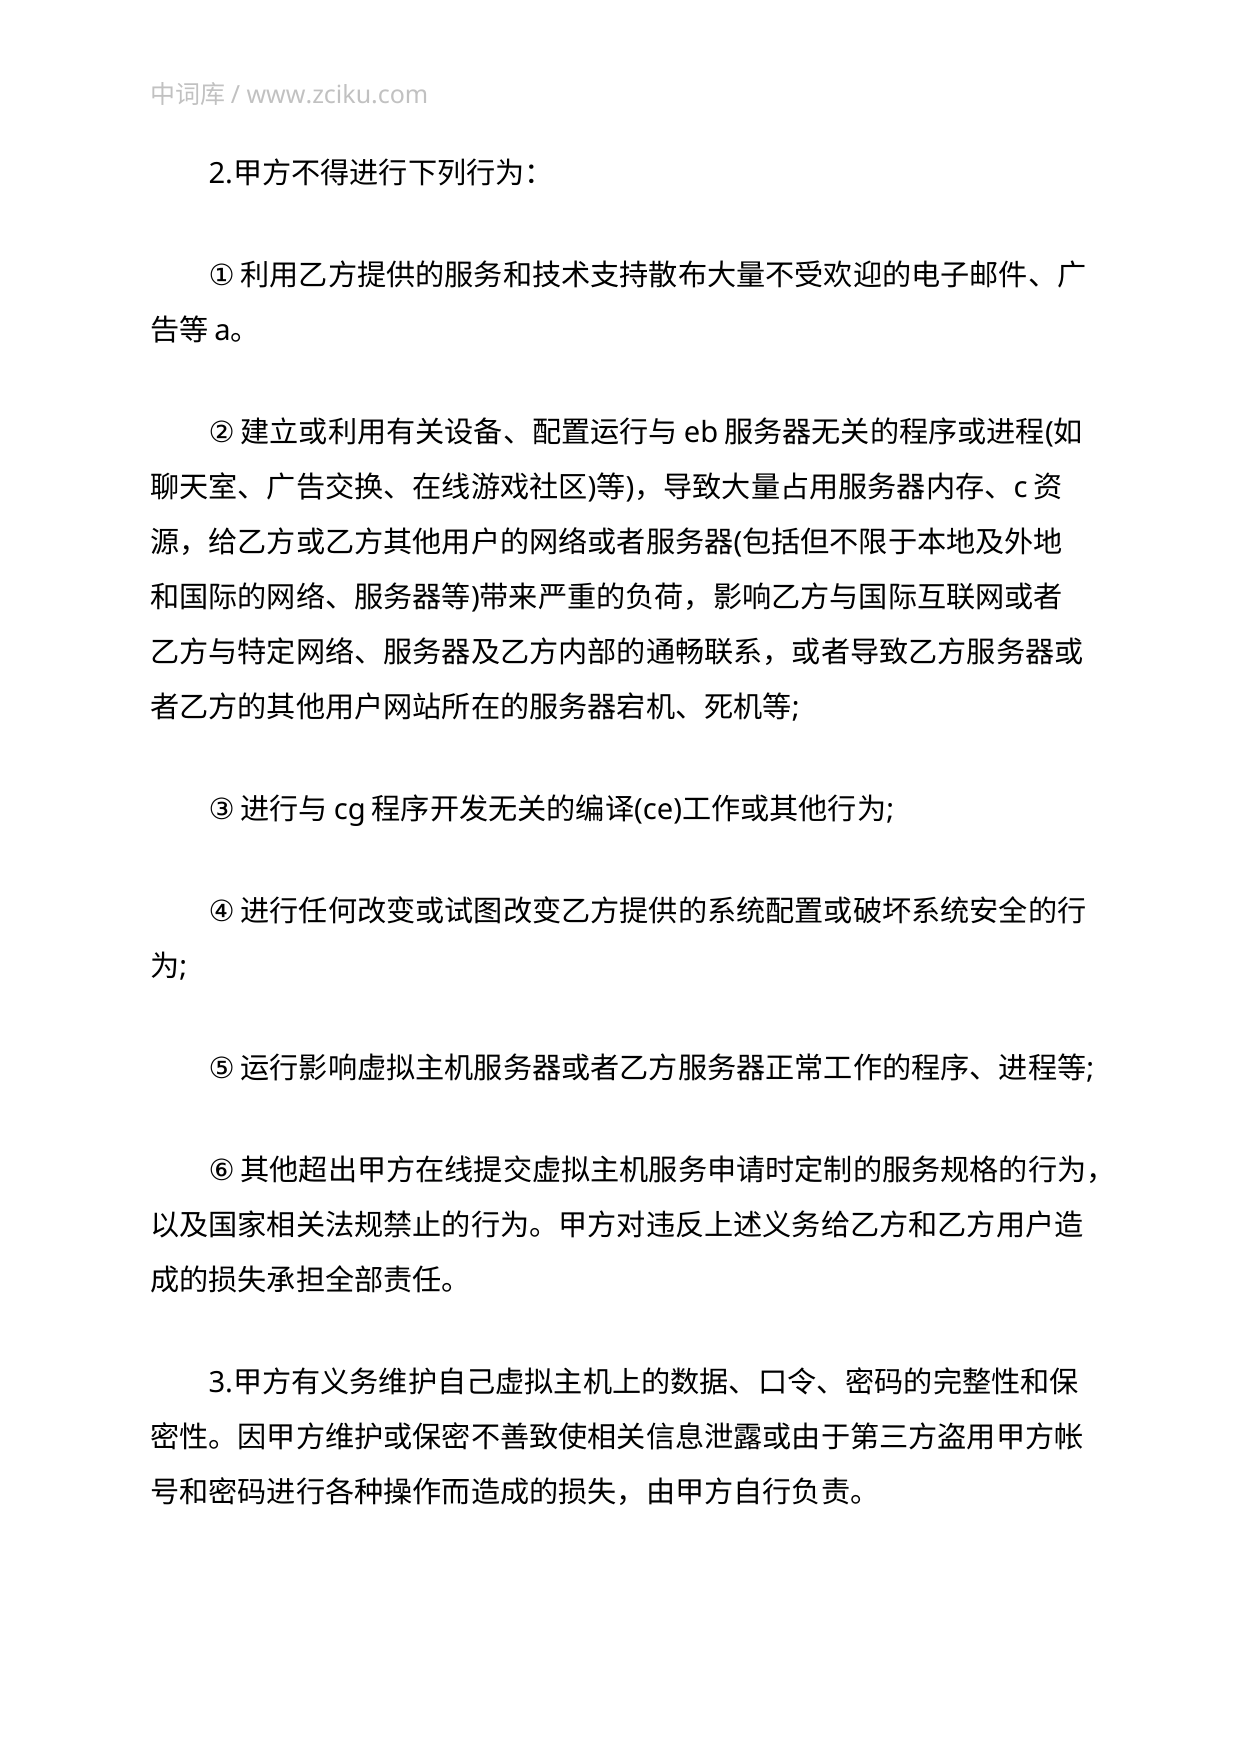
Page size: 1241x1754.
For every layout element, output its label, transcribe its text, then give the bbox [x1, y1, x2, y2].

text ①利用乙方提供的服务和技术支持散布大量不受欢迎的电子邮件、广告等a。 [150, 252, 1090, 349]
text ③进行与cg程序开发无关的编译(ce)工作或其他行为; [150, 786, 1090, 828]
text 2.甲方不得进行下列行为： [150, 150, 1090, 192]
text ⑥其他超出甲方在线提交虚拟主机服务申请时定制的服务规格的行为，以及国家相关法规禁止的行为。甲方对违反上述义务给乙方和乙方用户造成的损失承担全部责任。 [150, 1147, 1090, 1299]
text ④进行任何改变或试图改变乙方提供的系统配置或破坏系统安全的行为; [150, 888, 1090, 985]
text 3.甲方有义务维护自己虚拟主机上的数据、口令、密码的完整性和保密性。因甲方维护或保密不善致使相关信息泄露或由于第三方盗用甲方帐号和密码进行各种操作而造成的损失，由甲方自行负责。 [150, 1358, 1090, 1511]
text ⑤运行影响虚拟主机服务器或者乙方服务器正常工作的程序、进程等; [150, 1045, 1090, 1087]
text ②建立或利用有关设备、配置运行与eb服务器无关的程序或进程(如聊天室、广告交换、在线游戏社区)等)，导致大量占用服务器内存、c资源，给乙方或乙方其他用户的网络或者服务器(包括但不限于本地及外地和国际的网络、服务器等)带来严重的负荷，影响乙方与国际互联网或者乙方与特定网络、服务器及乙方内部的通畅联系，或者导致乙方服务器或者乙方的其他用户网站所在的服务器宕机、死机等; [150, 409, 1090, 726]
